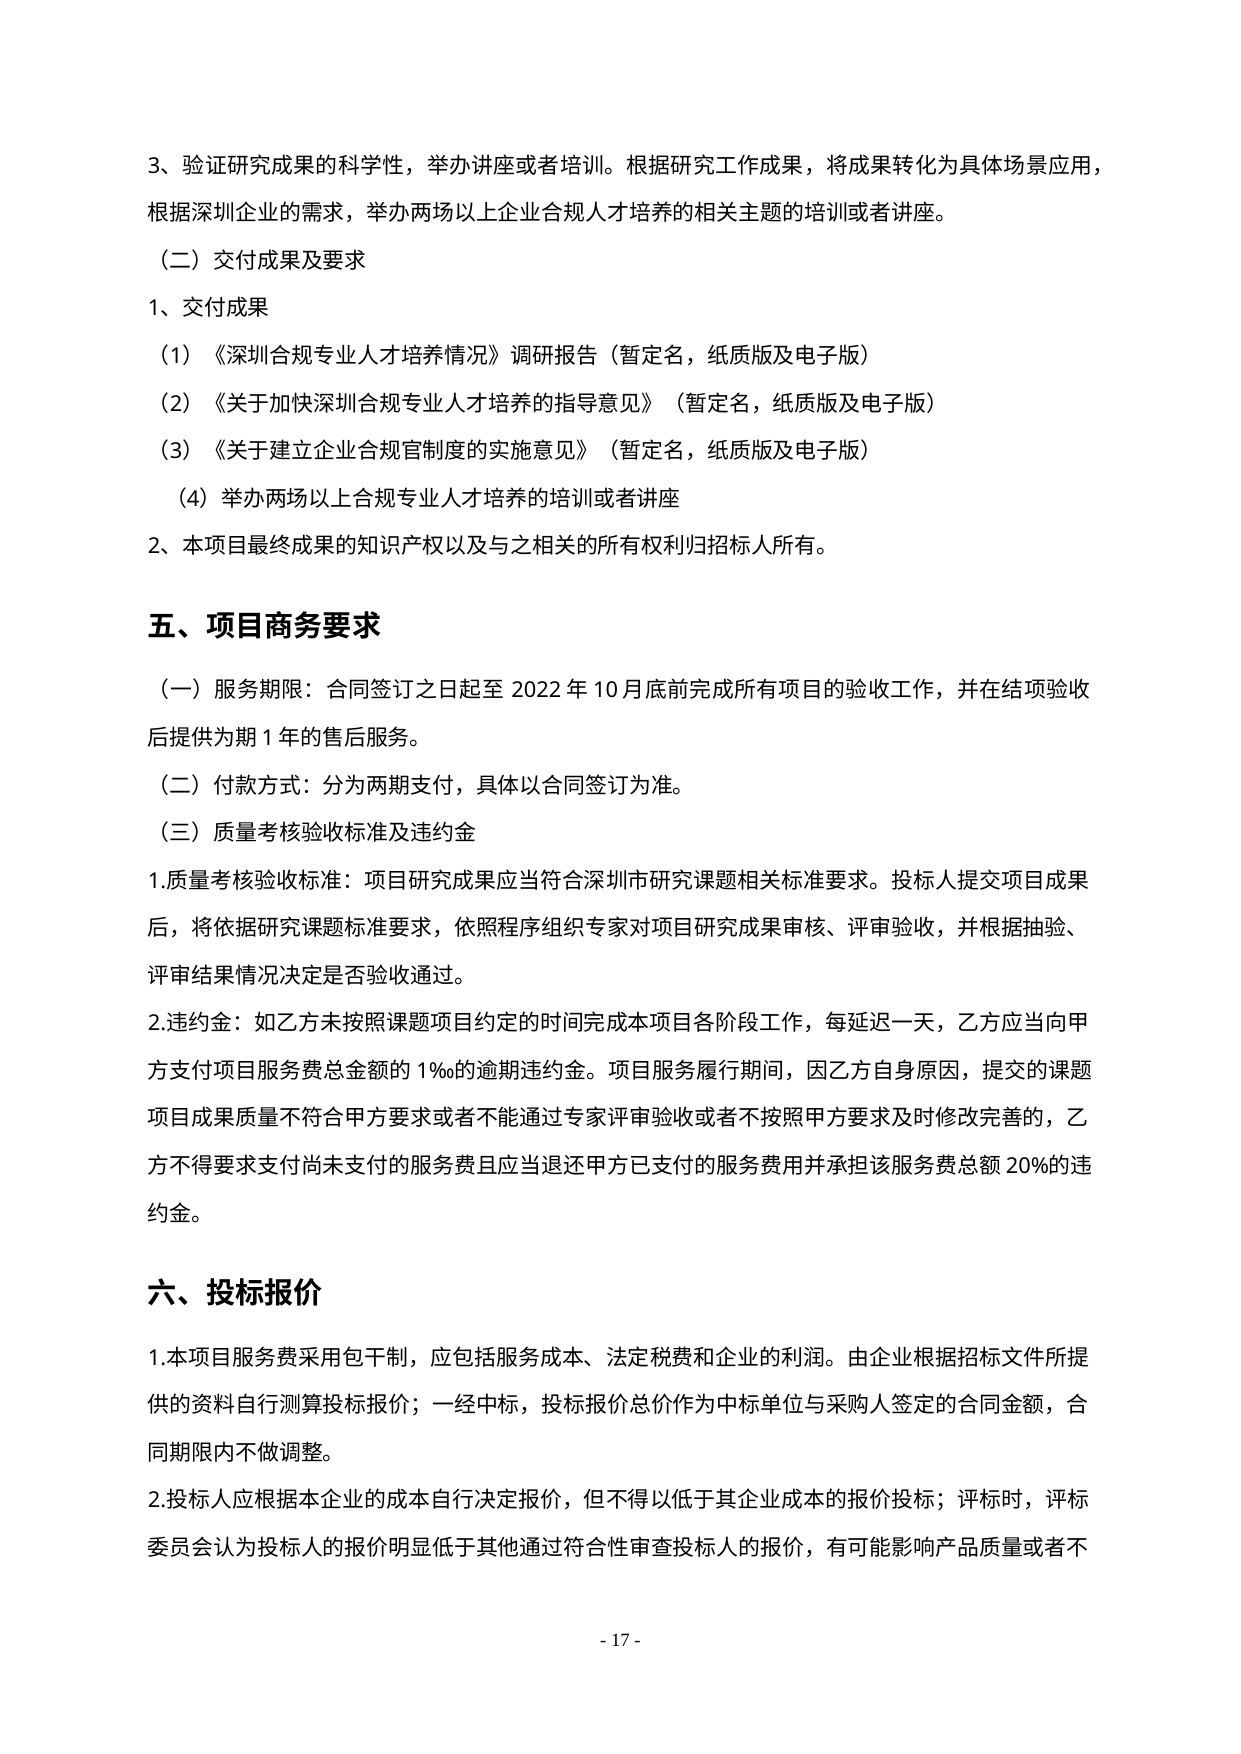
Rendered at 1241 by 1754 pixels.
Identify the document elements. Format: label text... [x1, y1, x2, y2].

text 3、验证研究成果的科学性，举办讲座或者培训。根据研究工作成果，将成果转化为具体场景应用，根据深圳企业的需求，举办两场以上企业合规人才培养的相关主题的培训或者讲座。 [148, 148, 1092, 227]
text 1、交付成果 [148, 290, 1092, 322]
text 2、本项目最终成果的知识产权以及与之相关的所有权利归招标人所有。 [148, 528, 1092, 560]
text 1.质量考核验收标准：项目研究成果应当符合深圳市研究课题相关标准要求。投标人提交项目成果后，将依据研究课题标准要求，依照程序组织专家对项目研究成果审核、评审验收，并根据抽验、评审结果情况决定是否验收通过。 [148, 863, 1092, 989]
text （三）质量考核验收标准及违约金 [148, 815, 1092, 847]
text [148, 1482, 1092, 1561]
text （一）服务期限：合同签订之日起至 2022年10月底前完成所有项目的验收工作，并在结项验收后提供为期1年的售后服务。 [148, 672, 1092, 752]
text （1）《深圳合规专业人才培养情况》调研报告（暂定名，纸质版及电子版） [148, 338, 1092, 370]
text （二）交付成果及要求 [148, 243, 1092, 274]
text 2.违约金：如乙方未按照课题项目约定的时间完成本项目各阶段工作，每延迟一天，乙方应当向甲方支付项目服务费总金额的1‰的逾期违约金。项目服务履行期间，因乙方自身原因，提交的课题项目成果质量不符合甲方要求或者不能通过专家评审验收或者不按照甲方要求及时修改完善的，乙方不得要求支付尚未支付的服务费且应当退还甲方已支付的服务费用并承担该服务费总额20%的违约金。 [148, 1005, 1092, 1227]
text （4）举办两场以上合规专业人才培养的培训或者讲座 [148, 481, 1092, 512]
text （二）付款方式：分为两期支付，具体以合同签订为准。 [148, 768, 1092, 799]
text （3）《关于建立企业合规官制度的实施意见》（暂定名，纸质版及电子版） [148, 433, 1092, 465]
subtitle 五、项目商务要求 [148, 603, 1092, 645]
text （2）《关于加快深圳合规专业人才培养的指导意见》（暂定名，纸质版及电子版） [148, 386, 1092, 417]
subtitle 六、投标报价 [148, 1270, 1092, 1312]
text 1.本项目服务费采用包干制，应包括服务成本、法定税费和企业的利润。由企业根据招标文件所提供的资料自行测算投标报价；一经中标，投标报价总价作为中标单位与采购人签定的合同金额，合同期限内不做调整。 [148, 1339, 1092, 1466]
